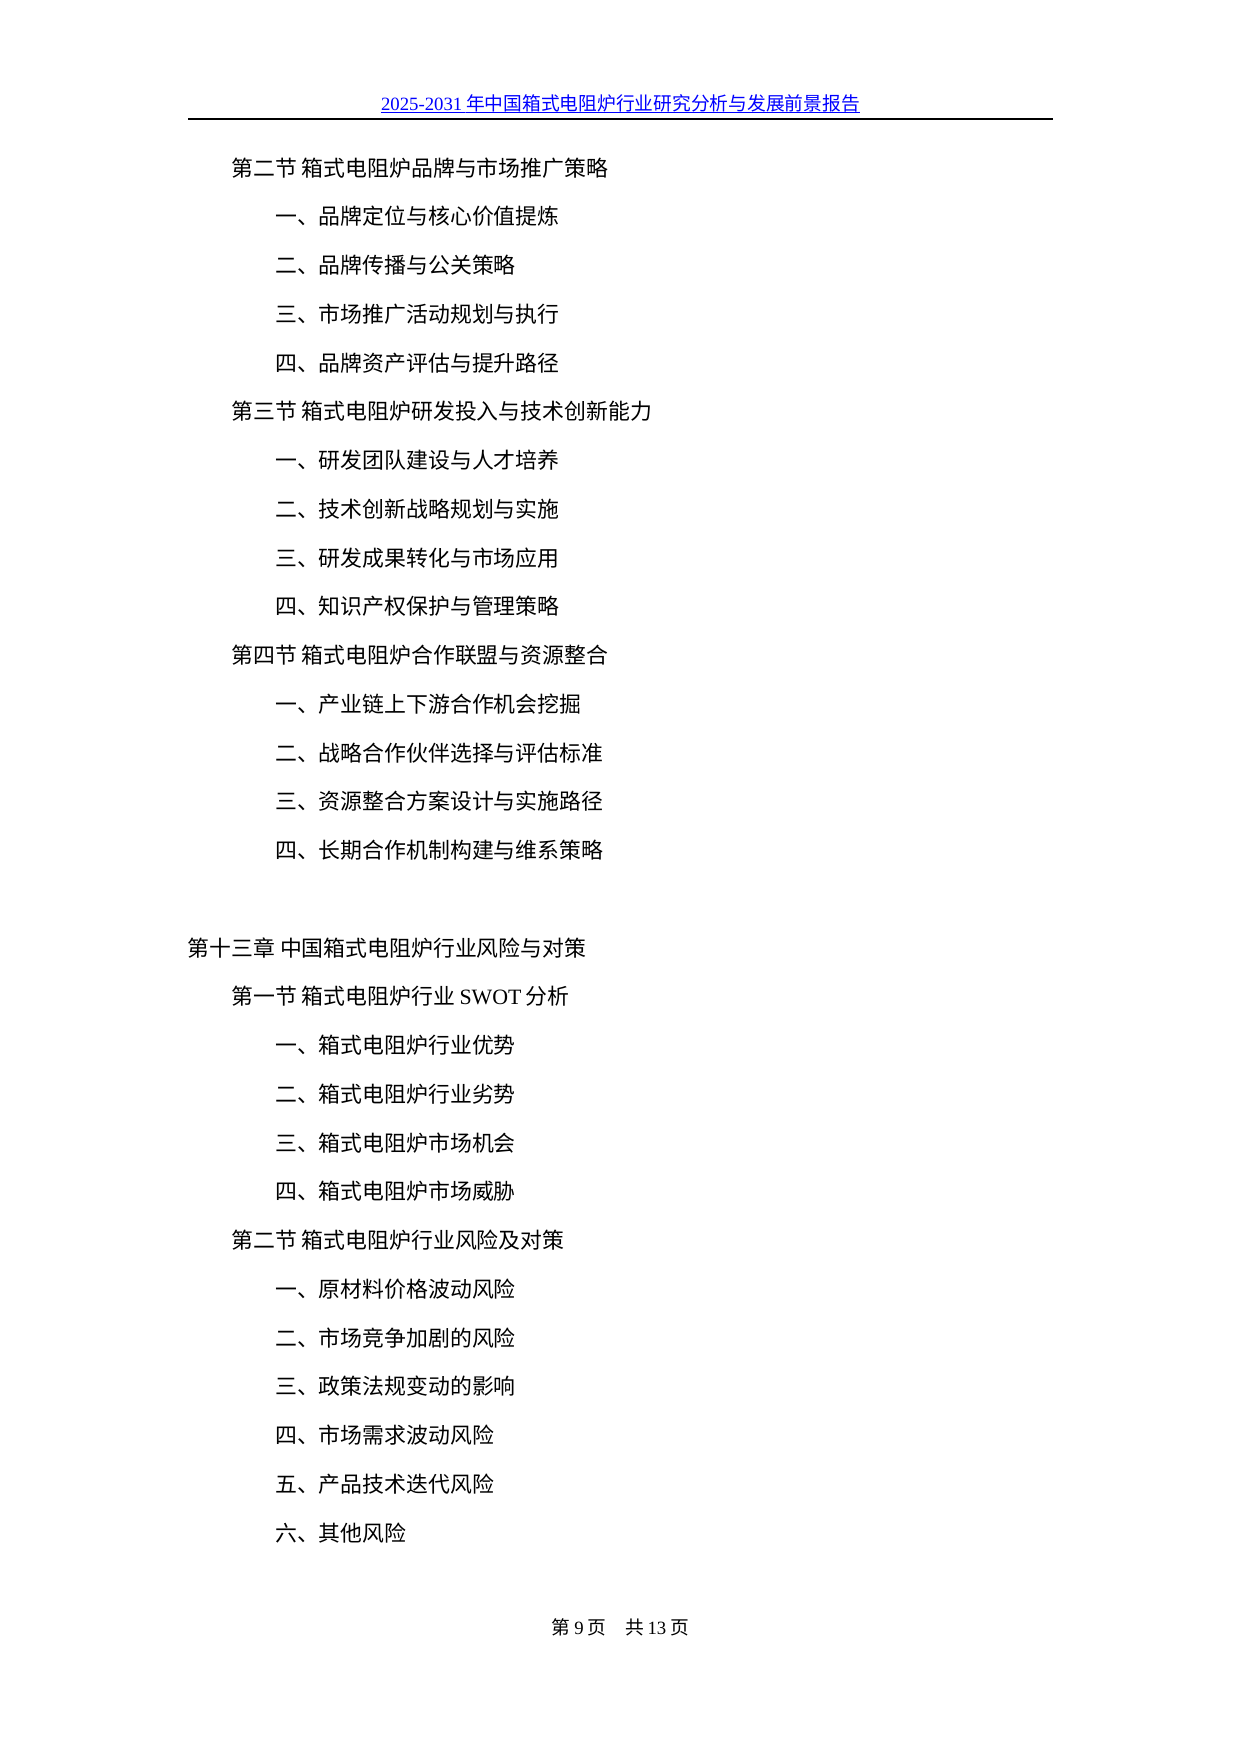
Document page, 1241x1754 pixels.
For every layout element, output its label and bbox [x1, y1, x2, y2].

text [187, 150, 1053, 1548]
